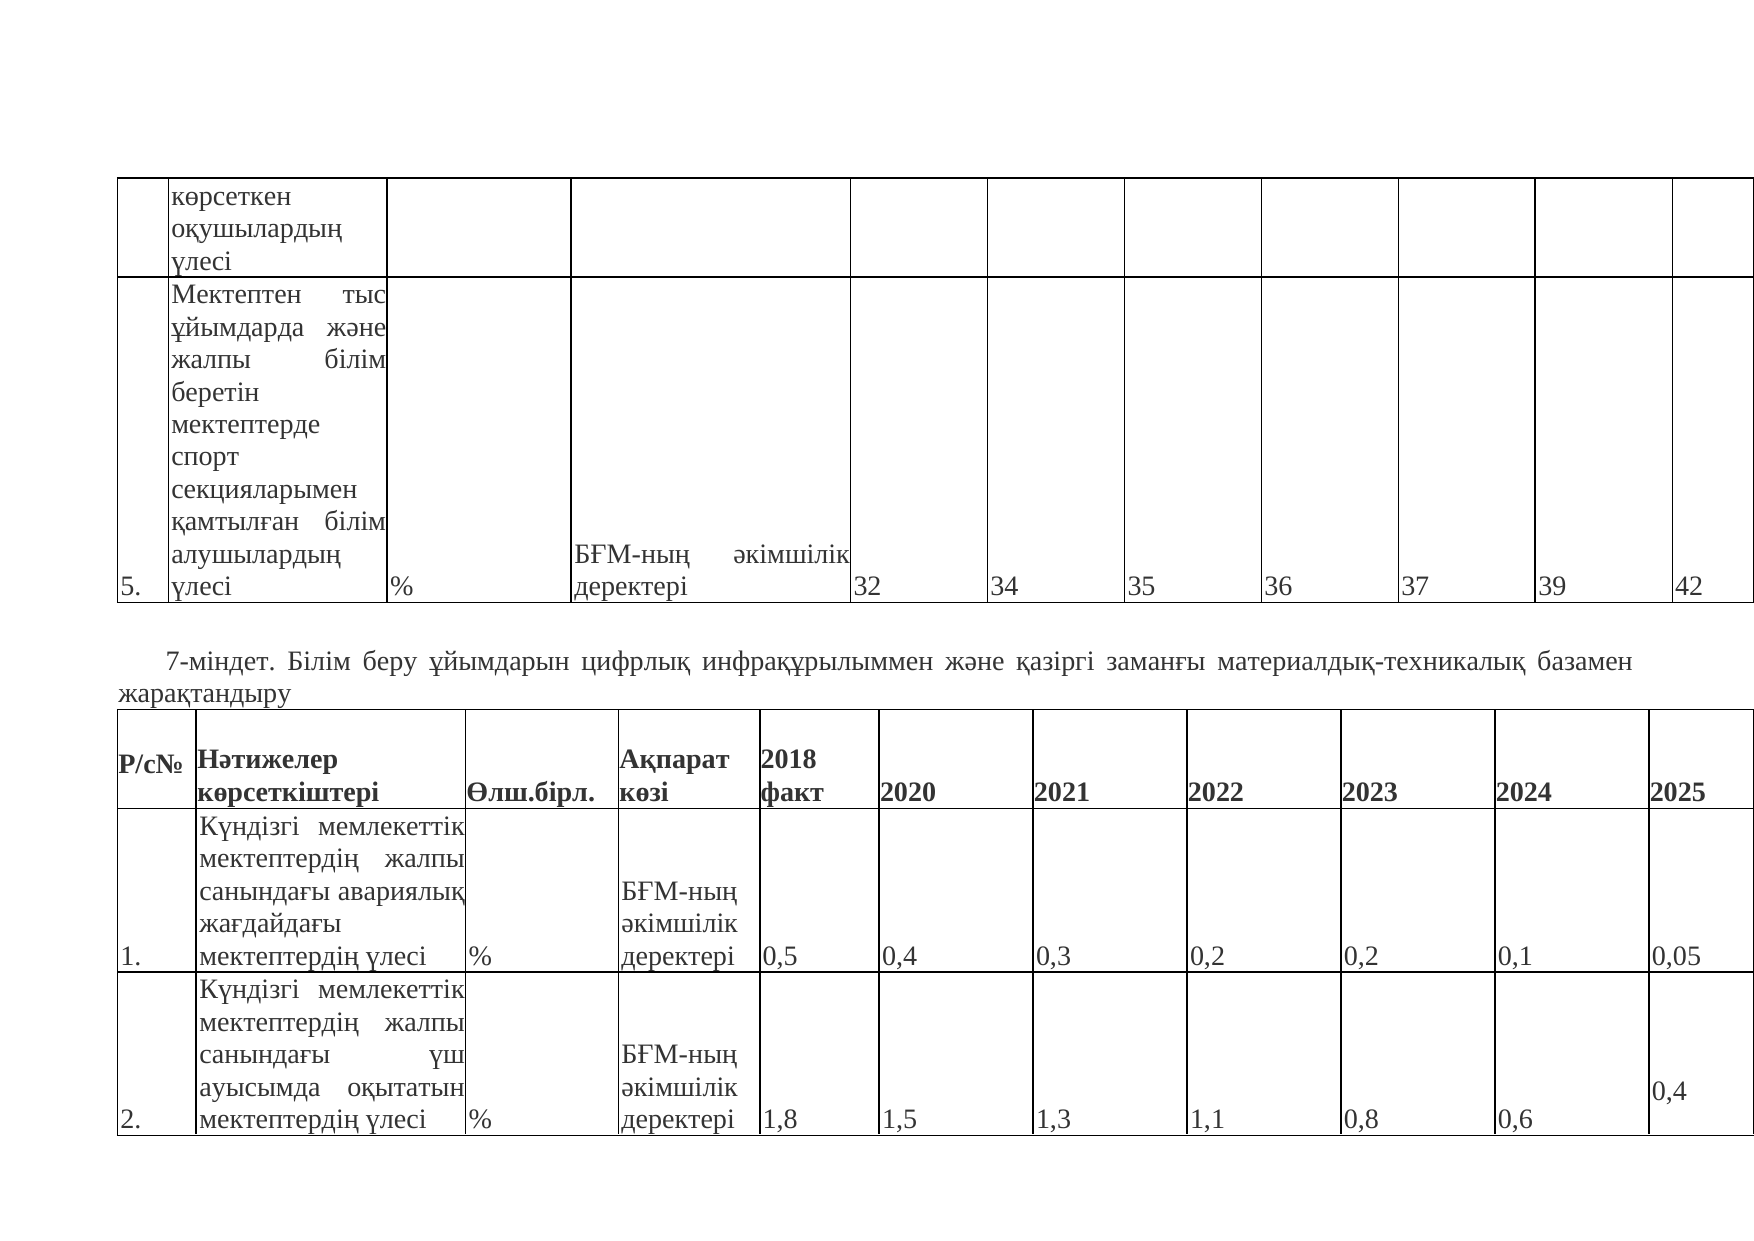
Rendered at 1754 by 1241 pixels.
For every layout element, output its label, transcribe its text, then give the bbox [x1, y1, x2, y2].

table_header Р/с№ [118, 710, 195, 807]
table_cell 37 [1399, 278, 1534, 601]
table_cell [388, 179, 570, 276]
table_cell 0,5 [761, 809, 878, 971]
table_cell 1. [118, 809, 195, 971]
table_cell 0,1 [1496, 809, 1648, 971]
table_cell 0,8 [1342, 973, 1494, 1134]
table_cell 0,4 [1650, 973, 1753, 1134]
table_cell 4 [118, 179, 168, 276]
table_cell - [988, 179, 1124, 276]
table_header 2023 [1342, 710, 1494, 807]
table_cell 35 [1125, 278, 1261, 601]
table_header 2018 факт [761, 710, 878, 807]
table_cell БҒМ-ның әкімшілік деректері [619, 809, 759, 971]
table_header 2020 [880, 710, 1032, 807]
table_cell 1,1 [1188, 973, 1340, 1134]
table_cell 39 [1536, 278, 1672, 601]
table_cell 36 [1262, 278, 1398, 601]
table_cell % [388, 278, 570, 601]
table_cell 5 [1262, 179, 1398, 276]
table_cell 0,2 [1342, 809, 1494, 971]
table_header Нәтижелер көрсеткіштері [197, 710, 465, 807]
table_header 2024 [1496, 710, 1648, 807]
table_cell Мектептен тыс ұйымдарда және жалпы білім беретін мектептерде спорт секцияларымен қамтылған білім алушылардың үлесі [169, 278, 386, 601]
table_cell БҒМ-ның әкімшілік деректері [572, 278, 850, 601]
table_header 2025 [1650, 710, 1753, 807]
table_cell 34 [988, 278, 1124, 601]
table_cell 1,5 [880, 973, 1032, 1134]
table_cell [169, 179, 386, 276]
table_cell 0,4 [880, 809, 1032, 971]
table_cell % [466, 809, 618, 971]
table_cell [572, 179, 850, 276]
table_cell 32 [851, 278, 987, 601]
table_cell 42 [1673, 278, 1753, 601]
table_cell % [466, 973, 618, 1134]
table_cell 5. [118, 278, 168, 601]
table_cell - [851, 179, 987, 276]
table_cell 2. [118, 973, 195, 1134]
table_cell 0,6 [1496, 973, 1648, 1134]
table_cell 5 [1125, 179, 1261, 276]
table_cell 5 [1399, 179, 1534, 276]
table_header 2021 [1034, 710, 1186, 807]
table_cell Күндізгі мемлекеттік мектептердің жалпы санындағы үш ауысымда оқытатын мектептердің үлесі [197, 973, 465, 1134]
table_cell 0,3 [1034, 809, 1186, 971]
table_header Өлш.бірл. [466, 710, 618, 807]
table_cell Күндізгі мемлекеттік мектептердің жалпы санындағы авариялық жағдайдағы мектептердің үлесі [197, 809, 465, 971]
table_cell 0,2 [1188, 809, 1340, 971]
table_cell 0,05 [1650, 809, 1753, 971]
table_cell 1,3 [1034, 973, 1186, 1134]
table_cell 5 [1536, 179, 1672, 276]
table_cell 5 [1673, 179, 1753, 276]
text 7-міндет. Білім беру ұйымдарын цифрлық инфрақұрылыммен және қазіргі заманғы материалдық-техникалық базамен жарақтандыру [118, 644, 1636, 709]
table_cell 1,8 [761, 973, 878, 1134]
table_header 2022 [1188, 710, 1340, 807]
table_header Ақпарат көзі [619, 710, 759, 807]
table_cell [619, 973, 759, 1134]
